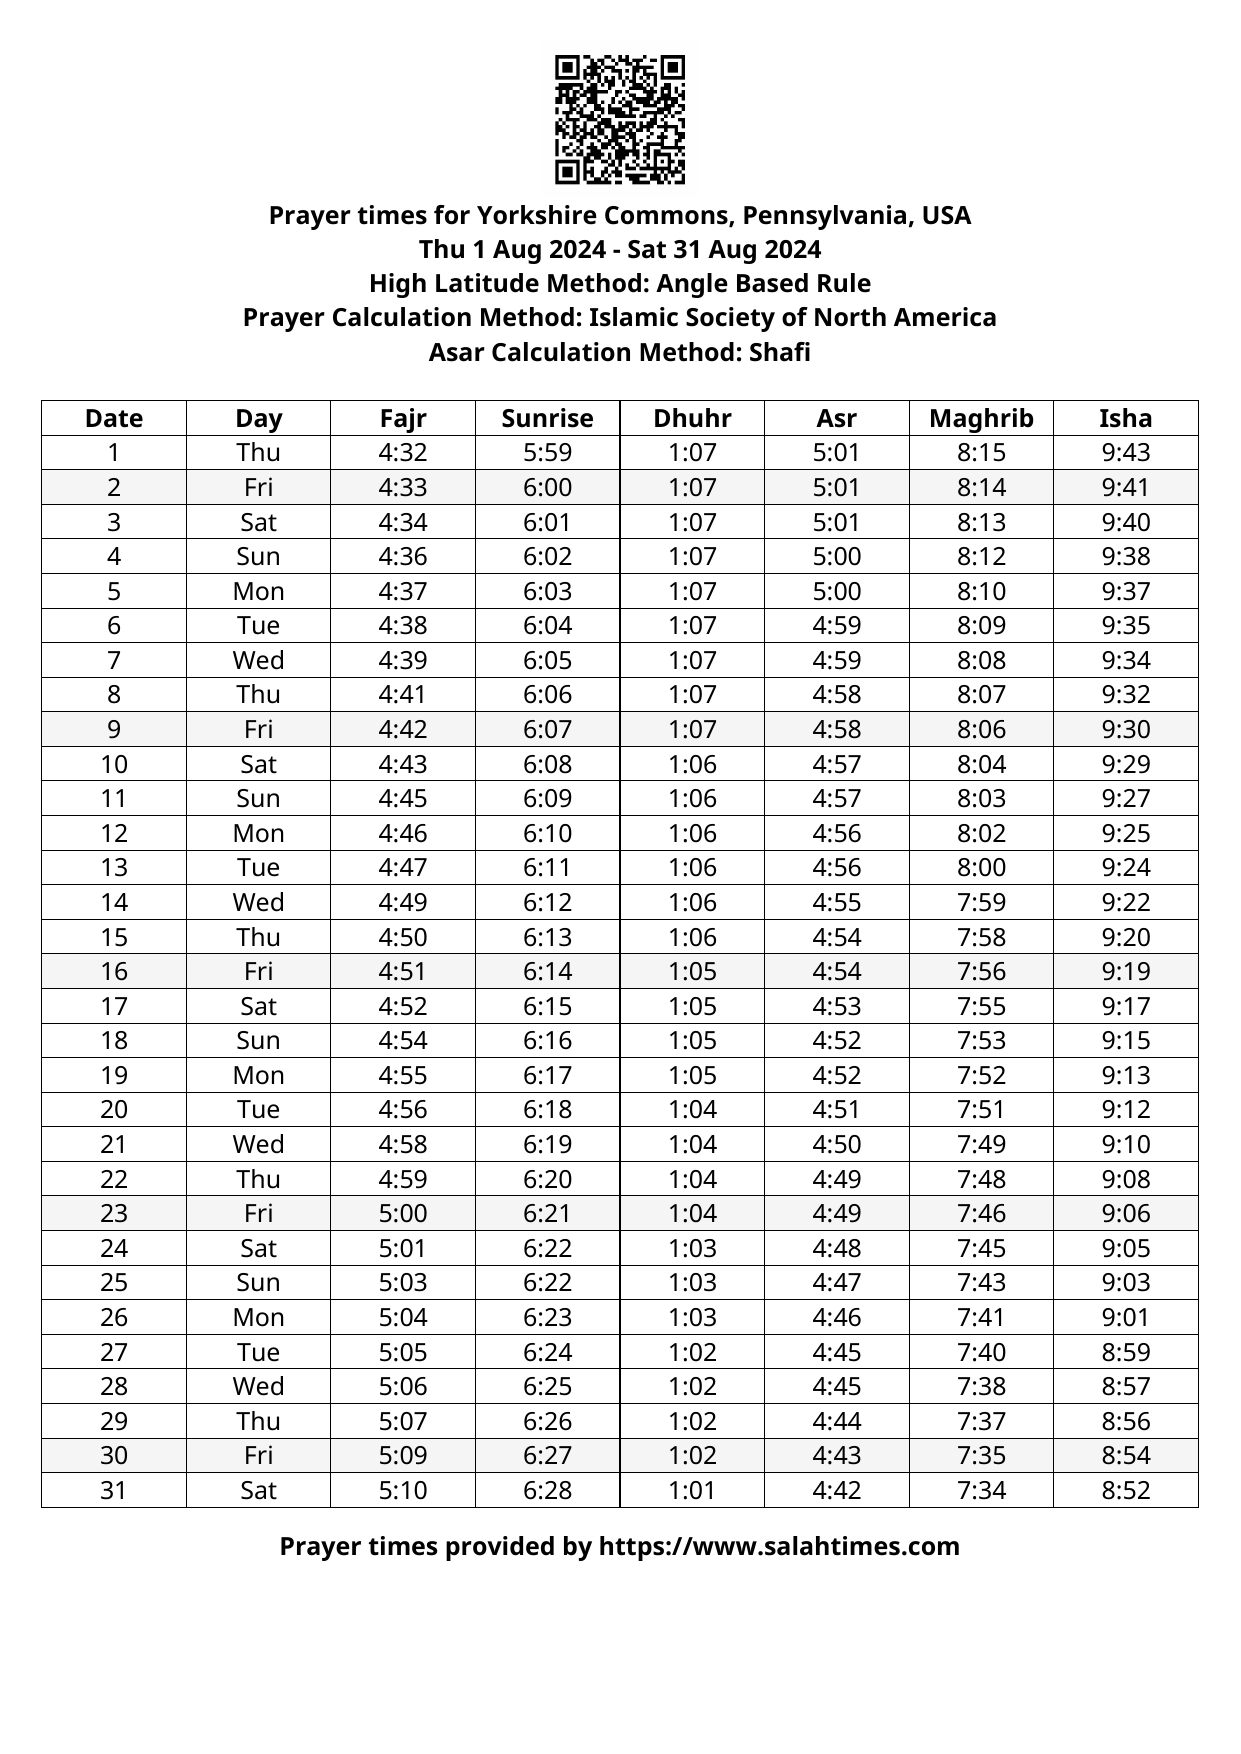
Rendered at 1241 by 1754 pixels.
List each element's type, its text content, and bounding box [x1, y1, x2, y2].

table_cell Fri [187, 1439, 330, 1472]
table_cell 9:08 [1054, 1162, 1198, 1195]
table_cell 9:32 [1054, 678, 1198, 711]
table_cell 5:59 [476, 436, 619, 469]
table_cell 16 [42, 954, 186, 988]
table_cell 15 [42, 920, 186, 953]
table_cell 7:40 [910, 1335, 1053, 1368]
table_cell 6:11 [476, 851, 619, 884]
table_cell 6:07 [476, 712, 619, 746]
table_cell Thu [187, 1162, 330, 1195]
table_cell 19 [42, 1058, 186, 1092]
table_cell 14 [42, 885, 186, 919]
table_cell 24 [42, 1231, 186, 1264]
table_cell 7:38 [910, 1369, 1053, 1403]
table_cell 9:22 [1054, 885, 1198, 919]
table_cell 9:20 [1054, 920, 1198, 953]
table_cell 4:43 [331, 747, 475, 780]
table_cell 1:06 [621, 781, 764, 815]
table_cell 1:06 [621, 885, 764, 919]
table_cell 4:59 [331, 1162, 475, 1195]
table_cell 4:42 [331, 712, 475, 746]
table_cell 1:07 [621, 678, 764, 711]
table_cell 9:38 [1054, 539, 1198, 573]
table_cell 7:41 [910, 1300, 1053, 1334]
table_cell 8:09 [910, 609, 1053, 642]
table_cell 9:17 [1054, 989, 1198, 1022]
table_cell 5:05 [331, 1335, 475, 1368]
table_cell 4:45 [765, 1335, 909, 1368]
table_cell 7:48 [910, 1162, 1053, 1195]
table_cell 7:37 [910, 1404, 1053, 1437]
table_cell 6:21 [476, 1196, 619, 1230]
text Thu 1 Aug 2024 - Sat 31 Aug 2024 [42, 232, 1198, 266]
table_cell 4:33 [331, 470, 475, 504]
table_cell 8:06 [910, 712, 1053, 746]
text Asar Calculation Method: Shafi [42, 334, 1198, 368]
table_cell 1:05 [621, 954, 764, 988]
table_cell 4:49 [765, 1196, 909, 1230]
table_cell 4:51 [765, 1093, 909, 1126]
table_cell 4:58 [331, 1127, 475, 1161]
table_cell Sun [187, 1266, 330, 1299]
table_cell 6:17 [476, 1058, 619, 1092]
table_cell 1:05 [621, 1058, 764, 1092]
table_cell 4:55 [765, 885, 909, 919]
table_cell 4:46 [331, 816, 475, 849]
table_cell 31 [42, 1473, 186, 1507]
table_cell 8:59 [1054, 1335, 1198, 1368]
table_cell 27 [42, 1335, 186, 1368]
table_cell 1 [42, 436, 186, 469]
table_cell 5:03 [331, 1266, 475, 1299]
table_cell 7:53 [910, 1024, 1053, 1057]
table_cell 8:03 [910, 781, 1053, 815]
table_cell 5:01 [331, 1231, 475, 1264]
table_cell 1:06 [621, 747, 764, 780]
table_cell 6:24 [476, 1335, 619, 1368]
table_cell 7:34 [910, 1473, 1053, 1507]
table_header Sunrise [476, 401, 619, 434]
table_cell 6:22 [476, 1231, 619, 1264]
table_cell 4:41 [331, 678, 475, 711]
table_cell 7:59 [910, 885, 1053, 919]
table_cell 9:29 [1054, 747, 1198, 780]
table_cell 9:05 [1054, 1231, 1198, 1264]
table_cell 1:07 [621, 712, 764, 746]
table_cell 8:02 [910, 816, 1053, 849]
table_cell Sat [187, 505, 330, 538]
table_cell 4:54 [765, 920, 909, 953]
table_cell 9:06 [1054, 1196, 1198, 1230]
table_cell 7:46 [910, 1196, 1053, 1230]
table_cell 12 [42, 816, 186, 849]
table_cell 4:52 [765, 1058, 909, 1092]
table_header Maghrib [910, 401, 1053, 434]
table_cell 4:46 [765, 1300, 909, 1334]
table_cell 5:00 [765, 574, 909, 607]
table_cell 4:49 [765, 1162, 909, 1195]
table_cell Fri [187, 712, 330, 746]
table_cell 4:34 [331, 505, 475, 538]
table_cell 1:04 [621, 1127, 764, 1161]
table_cell 6:13 [476, 920, 619, 953]
table_cell 7:58 [910, 920, 1053, 953]
table_cell 1:03 [621, 1300, 764, 1334]
table_cell 11 [42, 781, 186, 815]
table_cell Sat [187, 747, 330, 780]
table_cell 5:07 [331, 1404, 475, 1437]
table_header Isha [1054, 401, 1198, 434]
table_cell 9:35 [1054, 609, 1198, 642]
table_cell 10 [42, 747, 186, 780]
table_cell 4:56 [765, 816, 909, 849]
table_cell 4:47 [331, 851, 475, 884]
table_cell Sun [187, 781, 330, 815]
table_cell 1:03 [621, 1231, 764, 1264]
table_cell 5:06 [331, 1369, 475, 1403]
table_header Dhuhr [621, 401, 764, 434]
table_cell 2 [42, 470, 186, 504]
table_cell Fri [187, 470, 330, 504]
table_cell 6:23 [476, 1300, 619, 1334]
table_cell 1:02 [621, 1335, 764, 1368]
table_cell 6:01 [476, 505, 619, 538]
text Prayer times provided by https://www.salahtimes.com [42, 1528, 1198, 1563]
table_cell 9:19 [1054, 954, 1198, 988]
table_cell Tue [187, 609, 330, 642]
table_cell Thu [187, 1404, 330, 1437]
table_cell 8:08 [910, 643, 1053, 677]
table_cell 4:54 [331, 1024, 475, 1057]
table_cell 8:57 [1054, 1369, 1198, 1403]
table_cell 4:58 [765, 712, 909, 746]
table_cell Wed [187, 885, 330, 919]
table_cell 4 [42, 539, 186, 573]
table_cell 25 [42, 1266, 186, 1299]
table_cell 9 [42, 712, 186, 746]
table_cell 1:07 [621, 609, 764, 642]
table_cell Mon [187, 1300, 330, 1334]
table_cell 9:15 [1054, 1024, 1198, 1057]
text Prayer Calculation Method: Islamic Society of North America [42, 300, 1198, 334]
table_cell 8:52 [1054, 1473, 1198, 1507]
table_cell 9:30 [1054, 712, 1198, 746]
table_cell 5 [42, 574, 186, 607]
table_header Asr [765, 401, 909, 434]
table_cell 1:02 [621, 1439, 764, 1472]
table_cell 4:56 [331, 1093, 475, 1126]
text High Latitude Method: Angle Based Rule [42, 266, 1198, 300]
table_cell Fri [187, 1196, 330, 1230]
table_header Fajr [331, 401, 475, 434]
table_cell 1:04 [621, 1093, 764, 1126]
table_cell 1:04 [621, 1162, 764, 1195]
table_cell 30 [42, 1439, 186, 1472]
table_cell 4:42 [765, 1473, 909, 1507]
table_cell 9:40 [1054, 505, 1198, 538]
table_cell 6:10 [476, 816, 619, 849]
table_cell 9:34 [1054, 643, 1198, 677]
table_cell 9:43 [1054, 436, 1198, 469]
table_cell 4:48 [765, 1231, 909, 1264]
table_cell 9:37 [1054, 574, 1198, 607]
table_cell 5:04 [331, 1300, 475, 1334]
table_cell 26 [42, 1300, 186, 1334]
table_cell 6:04 [476, 609, 619, 642]
table_cell 8:00 [910, 851, 1053, 884]
table_cell 6:27 [476, 1439, 619, 1472]
table_cell 7:45 [910, 1231, 1053, 1264]
table_cell 4:45 [331, 781, 475, 815]
table_cell Sat [187, 1473, 330, 1507]
table_cell 4:38 [331, 609, 475, 642]
table_cell 5:10 [331, 1473, 475, 1507]
table_cell 8:54 [1054, 1439, 1198, 1472]
table_cell 1:04 [621, 1196, 764, 1230]
table_cell 4:45 [765, 1369, 909, 1403]
table_cell 5:00 [765, 539, 909, 573]
table_cell 4:59 [765, 643, 909, 677]
table_cell 8:14 [910, 470, 1053, 504]
table_cell 6:16 [476, 1024, 619, 1057]
table_cell 4:51 [331, 954, 475, 988]
table_cell Mon [187, 1058, 330, 1092]
table_cell 9:03 [1054, 1266, 1198, 1299]
table_cell 6:09 [476, 781, 619, 815]
table_cell Sat [187, 1231, 330, 1264]
table_header Day [187, 401, 330, 434]
table_cell 6:06 [476, 678, 619, 711]
table_cell 7:43 [910, 1266, 1053, 1299]
text Prayer times for Yorkshire Commons, Pennsylvania, USA [42, 198, 1198, 232]
table_cell 22 [42, 1162, 186, 1195]
table_cell 4:44 [765, 1404, 909, 1437]
table_cell 6:15 [476, 989, 619, 1022]
table_cell 23 [42, 1196, 186, 1230]
table_cell 4:32 [331, 436, 475, 469]
table_cell 1:02 [621, 1369, 764, 1403]
table_cell 20 [42, 1093, 186, 1126]
table_cell 8:07 [910, 678, 1053, 711]
table_cell 4:52 [765, 1024, 909, 1057]
table_cell 6:20 [476, 1162, 619, 1195]
table_cell 5:01 [765, 505, 909, 538]
table_cell 4:43 [765, 1439, 909, 1472]
table_cell 4:56 [765, 851, 909, 884]
table_cell Tue [187, 1093, 330, 1126]
table_cell 1:05 [621, 1024, 764, 1057]
table_cell 4:54 [765, 954, 909, 988]
table_cell 6:22 [476, 1266, 619, 1299]
table_cell 6:14 [476, 954, 619, 988]
table_cell 28 [42, 1369, 186, 1403]
table_cell 8:13 [910, 505, 1053, 538]
picture [542, 41, 699, 198]
table_cell 1:06 [621, 920, 764, 953]
table_header Date [42, 401, 186, 434]
table_cell Mon [187, 816, 330, 849]
table_cell 9:10 [1054, 1127, 1198, 1161]
table_cell 3 [42, 505, 186, 538]
table_cell 4:52 [331, 989, 475, 1022]
table_cell 5:01 [765, 470, 909, 504]
table_cell 4:57 [765, 747, 909, 780]
table_cell 1:06 [621, 851, 764, 884]
table_cell Mon [187, 574, 330, 607]
table_cell 1:01 [621, 1473, 764, 1507]
table_cell 9:13 [1054, 1058, 1198, 1092]
table_cell 4:55 [331, 1058, 475, 1092]
table_cell 7:52 [910, 1058, 1053, 1092]
table_cell 1:05 [621, 989, 764, 1022]
table_cell Sun [187, 1024, 330, 1057]
table_cell 4:47 [765, 1266, 909, 1299]
table_cell Thu [187, 920, 330, 953]
table_cell 4:57 [765, 781, 909, 815]
table_cell 1:07 [621, 470, 764, 504]
table_cell 17 [42, 989, 186, 1022]
table_cell 5:09 [331, 1439, 475, 1472]
table_cell 1:07 [621, 539, 764, 573]
table_cell 4:49 [331, 885, 475, 919]
table_cell 13 [42, 851, 186, 884]
table_cell 4:53 [765, 989, 909, 1022]
table_cell 4:50 [331, 920, 475, 953]
table_cell 6:19 [476, 1127, 619, 1161]
table_cell 1:07 [621, 505, 764, 538]
table_cell 4:37 [331, 574, 475, 607]
table_cell 18 [42, 1024, 186, 1057]
table_cell 9:12 [1054, 1093, 1198, 1126]
table_cell 8:15 [910, 436, 1053, 469]
table_cell Tue [187, 851, 330, 884]
table_cell 8:10 [910, 574, 1053, 607]
table_cell 8:04 [910, 747, 1053, 780]
table_cell Sun [187, 539, 330, 573]
table_cell 6:26 [476, 1404, 619, 1437]
table_cell 9:01 [1054, 1300, 1198, 1334]
table_cell 7:56 [910, 954, 1053, 988]
table_cell 5:00 [331, 1196, 475, 1230]
table_cell 4:58 [765, 678, 909, 711]
table_cell 9:25 [1054, 816, 1198, 849]
table_cell 1:07 [621, 574, 764, 607]
table_cell 1:07 [621, 643, 764, 677]
table_cell 1:07 [621, 436, 764, 469]
table_cell 6:12 [476, 885, 619, 919]
table_cell Wed [187, 1127, 330, 1161]
table_cell 6:08 [476, 747, 619, 780]
table_cell 7:51 [910, 1093, 1053, 1126]
table_cell 6:25 [476, 1369, 619, 1403]
table_cell Thu [187, 678, 330, 711]
table_cell 4:59 [765, 609, 909, 642]
table_cell 4:50 [765, 1127, 909, 1161]
table_cell 4:39 [331, 643, 475, 677]
table_cell Wed [187, 643, 330, 677]
table_cell Wed [187, 1369, 330, 1403]
table_cell 4:36 [331, 539, 475, 573]
table_cell 7:55 [910, 989, 1053, 1022]
table_cell Fri [187, 954, 330, 988]
table_cell Thu [187, 436, 330, 469]
table_cell 5:01 [765, 436, 909, 469]
table_cell 29 [42, 1404, 186, 1437]
table_cell 9:41 [1054, 470, 1198, 504]
table_cell 8:56 [1054, 1404, 1198, 1437]
table_cell 7 [42, 643, 186, 677]
table_cell Tue [187, 1335, 330, 1368]
table_cell 6:03 [476, 574, 619, 607]
table_cell 7:49 [910, 1127, 1053, 1161]
table_cell 6:05 [476, 643, 619, 677]
table_cell 6:28 [476, 1473, 619, 1507]
table_cell 9:24 [1054, 851, 1198, 884]
table_cell 1:06 [621, 816, 764, 849]
table_cell 6:00 [476, 470, 619, 504]
table_cell 6 [42, 609, 186, 642]
table_cell 1:02 [621, 1404, 764, 1437]
table_cell Sat [187, 989, 330, 1022]
table_cell 1:03 [621, 1266, 764, 1299]
table_cell 7:35 [910, 1439, 1053, 1472]
table_cell 6:02 [476, 539, 619, 573]
table_cell 8:12 [910, 539, 1053, 573]
table_cell 9:27 [1054, 781, 1198, 815]
table_cell 8 [42, 678, 186, 711]
table_cell 6:18 [476, 1093, 619, 1126]
table_cell 21 [42, 1127, 186, 1161]
